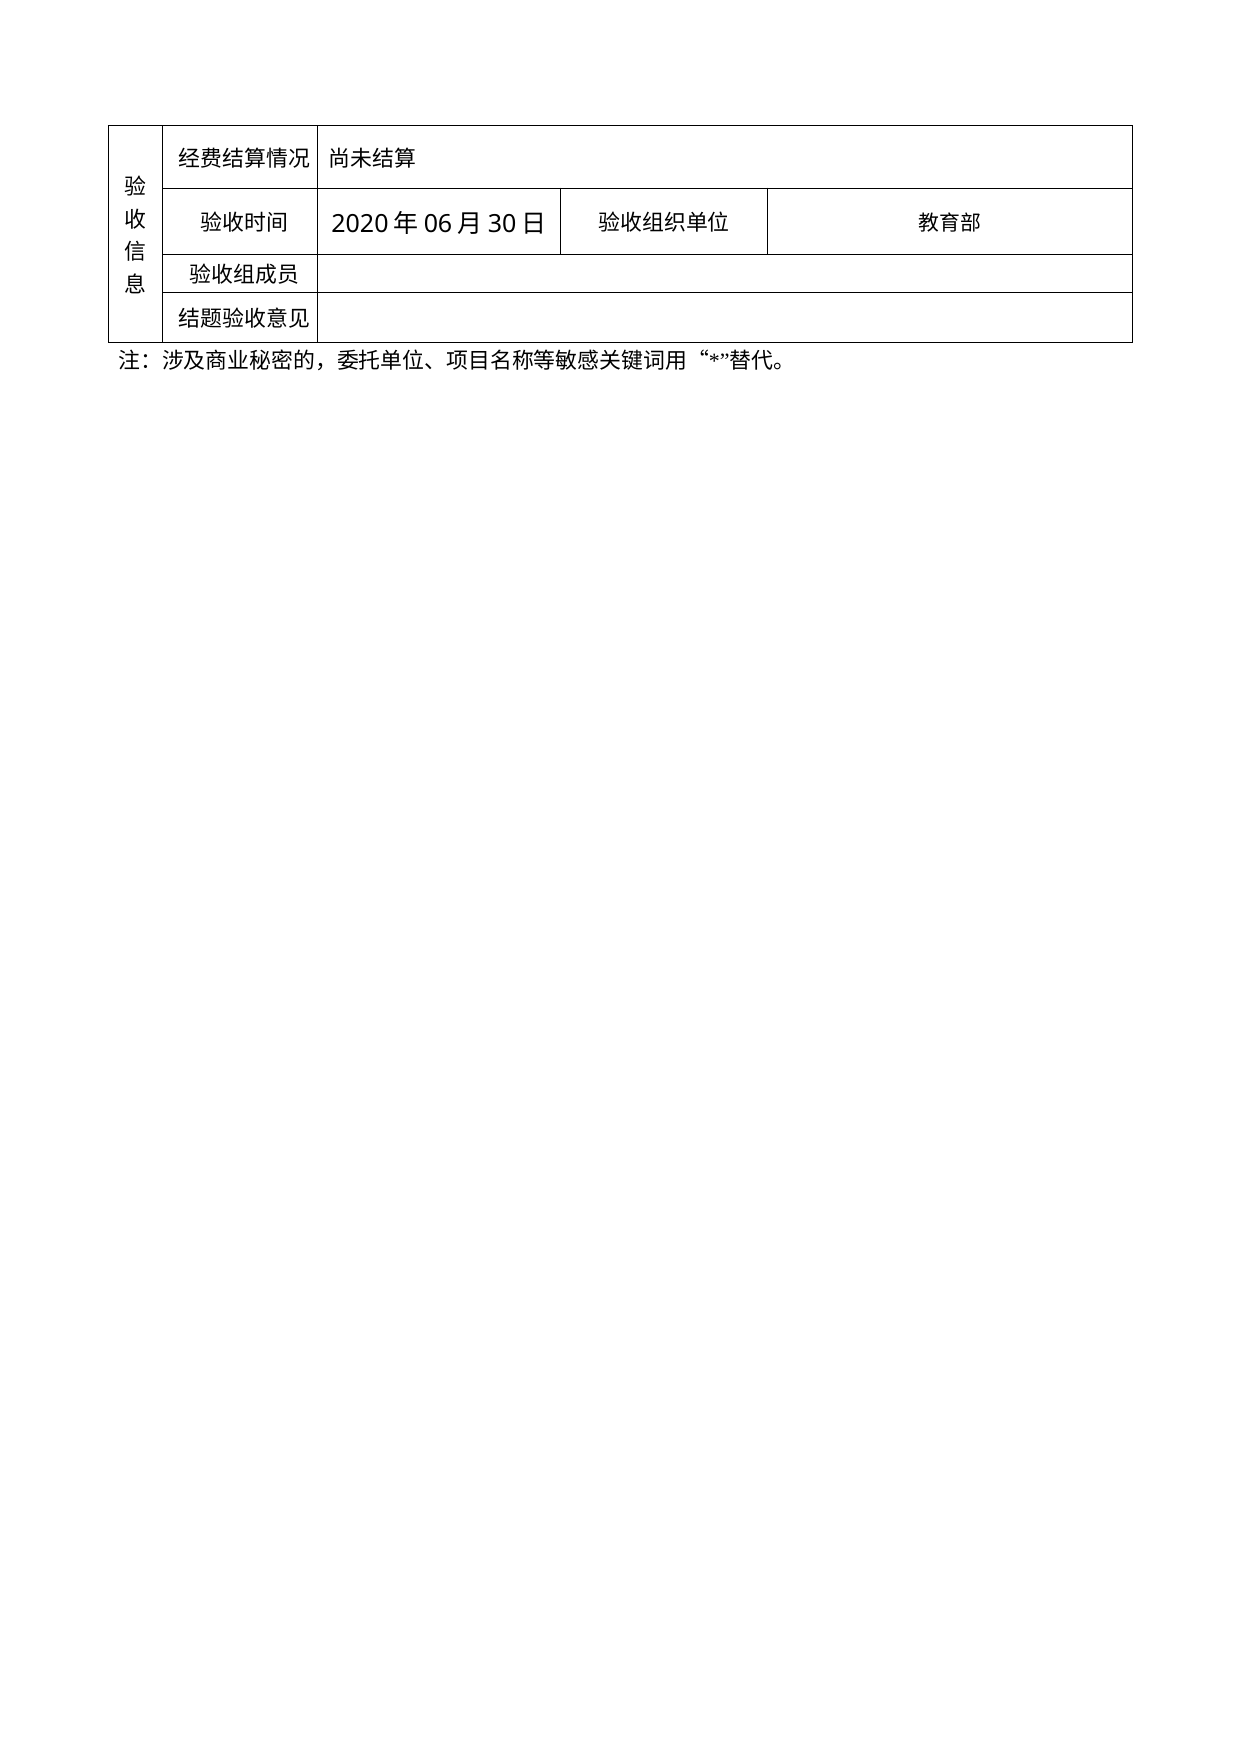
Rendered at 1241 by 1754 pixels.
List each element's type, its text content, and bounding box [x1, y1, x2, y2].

table_cell 结题验收信息 [109, 126, 162, 342]
table_cell 经费结算情况 [163, 126, 317, 188]
table_cell 验收组织单位 [561, 189, 767, 254]
table_cell 结题验收意见 [163, 293, 317, 342]
table_cell 尚未结算 [318, 126, 1132, 188]
text 注：涉及商业秘密的，委托单位、项目名称等敏感关键词用“*”替代。 [118, 343, 1122, 375]
table_cell 验收组成员 [163, 255, 317, 292]
table_cell 2020年06月 30日 [318, 189, 560, 254]
table_cell [318, 255, 1132, 292]
table_cell [318, 293, 1132, 342]
table_cell 验收时间 [163, 189, 317, 254]
table_cell 教育部 [768, 189, 1132, 254]
